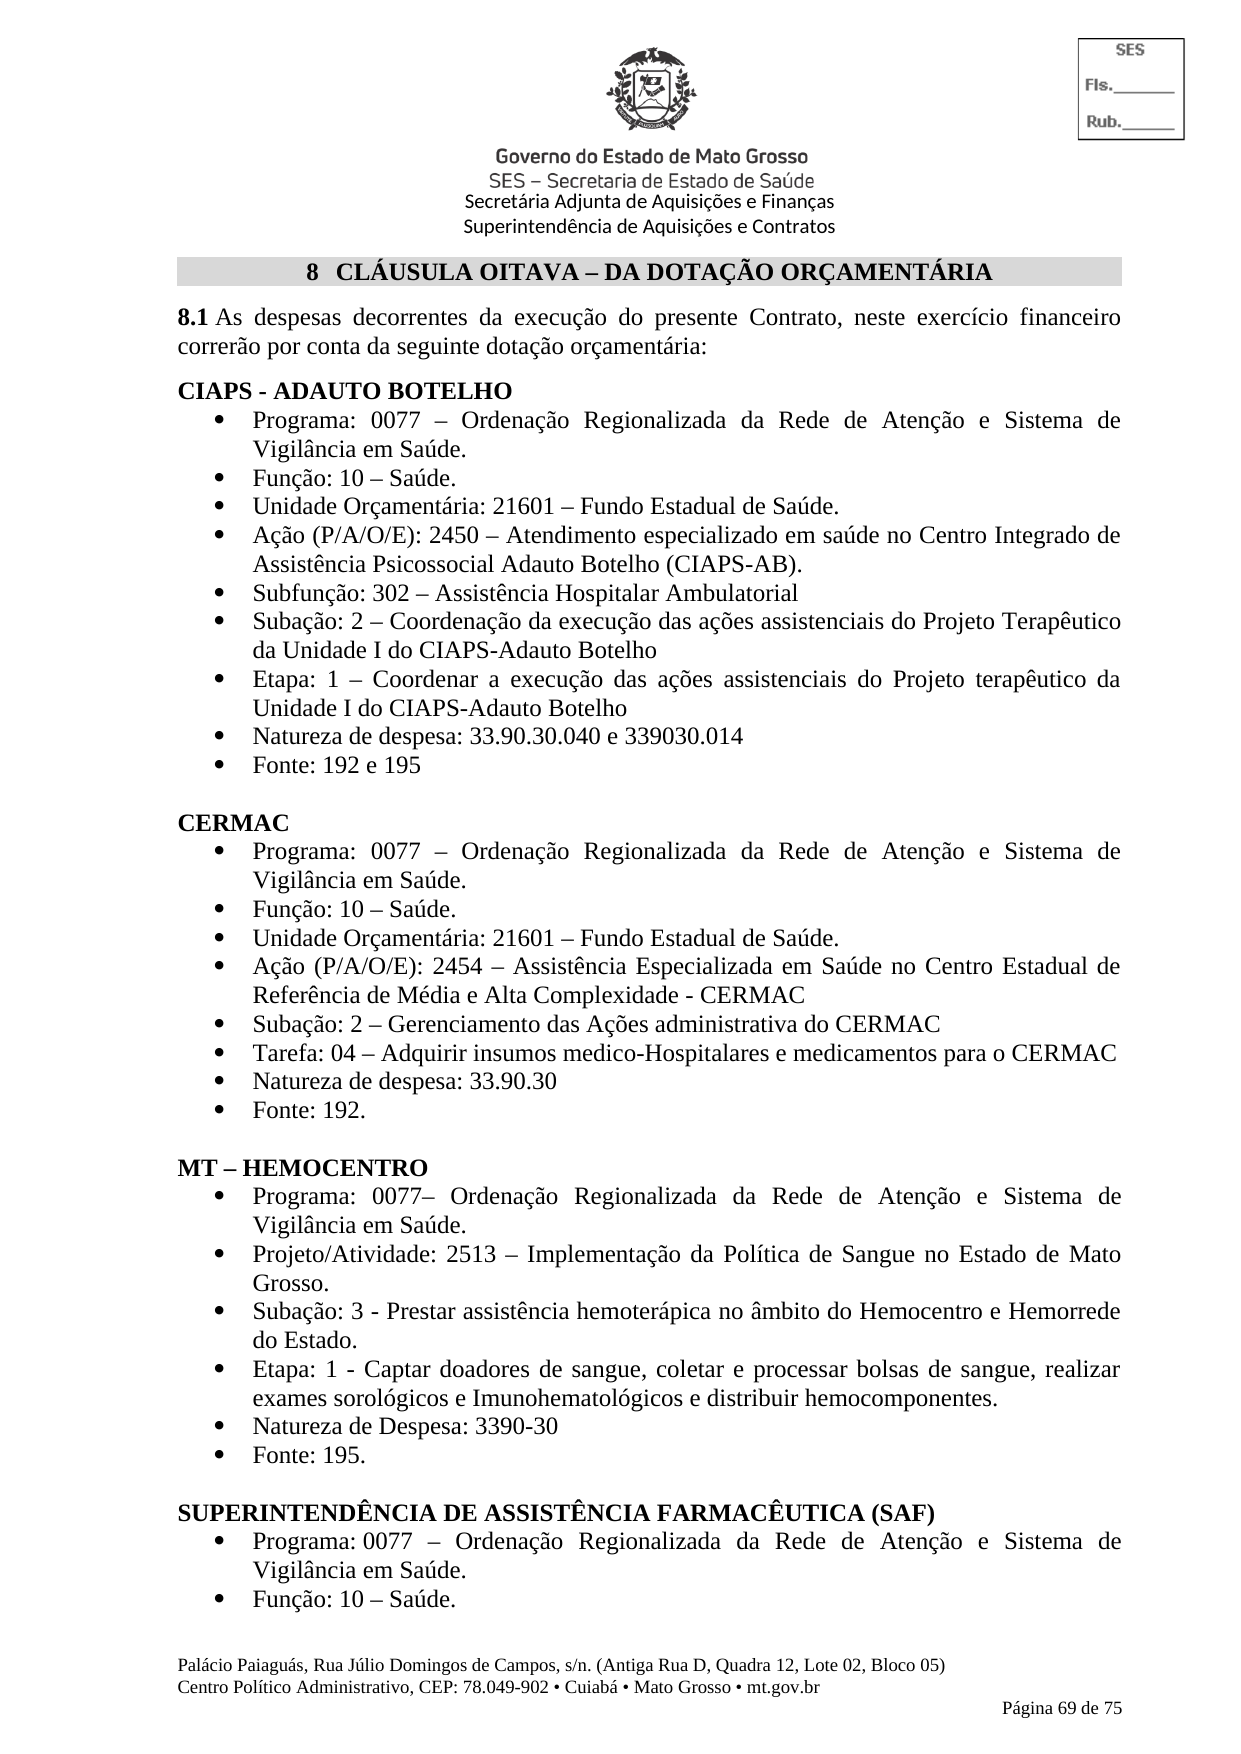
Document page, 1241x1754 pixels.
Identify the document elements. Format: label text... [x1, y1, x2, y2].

text SUPERINTENDÊNCIA DE ASSISTÊNCIA FARMACÊUTICA (SAF) [177, 1498, 1122, 1526]
list Função: 10 – Saúde. [215, 1584, 1122, 1613]
picture [1076, 38, 1185, 139]
list Programa: 0077 – Ordenação Regionalizada da Rede de Atenção e Sistema de Vigilância em Saúde. [215, 1526, 1122, 1584]
text CERMAC [177, 808, 1122, 836]
list Tarefa: 04 – Adquirir insumos medico-Hospitalares e medicamentos para o CERMAC [215, 1038, 1122, 1066]
list Programa: 0077 – Ordenação Regionalizada da Rede de Atenção e Sistema de Vigilância em Saúde. [215, 836, 1122, 894]
list Projeto/Atividade: 2513 – Implementação da Política de Sangue no Estado de Mato Grosso. [215, 1239, 1122, 1296]
list Subfunção: 302 – Assistência Hospitalar Ambulatorial [215, 578, 1122, 606]
text MT – HEMOCENTRO [177, 1153, 1122, 1181]
list Função: 10 – Saúde. [215, 894, 1122, 923]
list Função: 10 – Saúde. [215, 463, 1122, 491]
picture [489, 47, 814, 188]
list Fonte: 192. [215, 1095, 1122, 1124]
list Natureza de despesa: 33.90.30 [215, 1066, 1122, 1095]
list Fonte: 195. [215, 1440, 1122, 1469]
list Subação: 3 - Prestar assistência hemoterápica no âmbito do Hemocentro e Hemorrede do Estado. [215, 1296, 1122, 1354]
list Natureza de Despesa: 3390-30 [215, 1411, 1122, 1440]
list Fonte: 192 e 195 [215, 750, 1122, 779]
list Etapa: 1 - Captar doadores de sangue, coletar e processar bolsas de sangue, realizar exames sorológicos e Imunohematológicos e distribuir hemocomponentes. [215, 1354, 1122, 1411]
text CIAPS - ADAUTO BOTELHO [177, 376, 1122, 405]
list Ação (P/A/O/E): 2450 – Atendimento especializado em saúde no Centro Integrado de Assistência Psicossocial Adauto Botelho (CIAPS-AB). [215, 520, 1122, 578]
list Programa: 0077 – Ordenação Regionalizada da Rede de Atenção e Sistema de Vigilância em Saúde. [215, 405, 1122, 463]
list Ação (P/A/O/E): 2454 – Assistência Especializada em Saúde no Centro Estadual de Referência de Média e Alta Complexidade - CERMAC [215, 951, 1122, 1009]
list Programa: 0077– Ordenação Regionalizada da Rede de Atenção e Sistema de Vigilância em Saúde. [215, 1181, 1122, 1239]
list Unidade Orçamentária: 21601 – Fundo Estadual de Saúde. [215, 923, 1122, 951]
text As despesas decorrentes da execução do presente Contrato, neste exercício financeiro correrão por conta da seguinte dotação orçamentária: [177, 302, 1122, 360]
list Subação: 2 – Gerenciamento das Ações administrativa do CERMAC [215, 1009, 1122, 1038]
list Natureza de despesa: 33.90.30.040 e 339030.014 [215, 721, 1122, 750]
list Etapa: 1 – Coordenar a execução das ações assistenciais do Projeto terapêutico da Unidade I do CIAPS-Adauto Botelho [215, 664, 1122, 721]
list Unidade Orçamentária: 21601 – Fundo Estadual de Saúde. [215, 491, 1122, 520]
list Subação: 2 – Coordenação da execução das ações assistenciais do Projeto Terapêutico da Unidade I do CIAPS-Adauto Botelho [215, 606, 1122, 664]
text CLÁUSULA OITAVA – DA DOTAÇÃO ORÇAMENTÁRIA [177, 257, 1122, 286]
